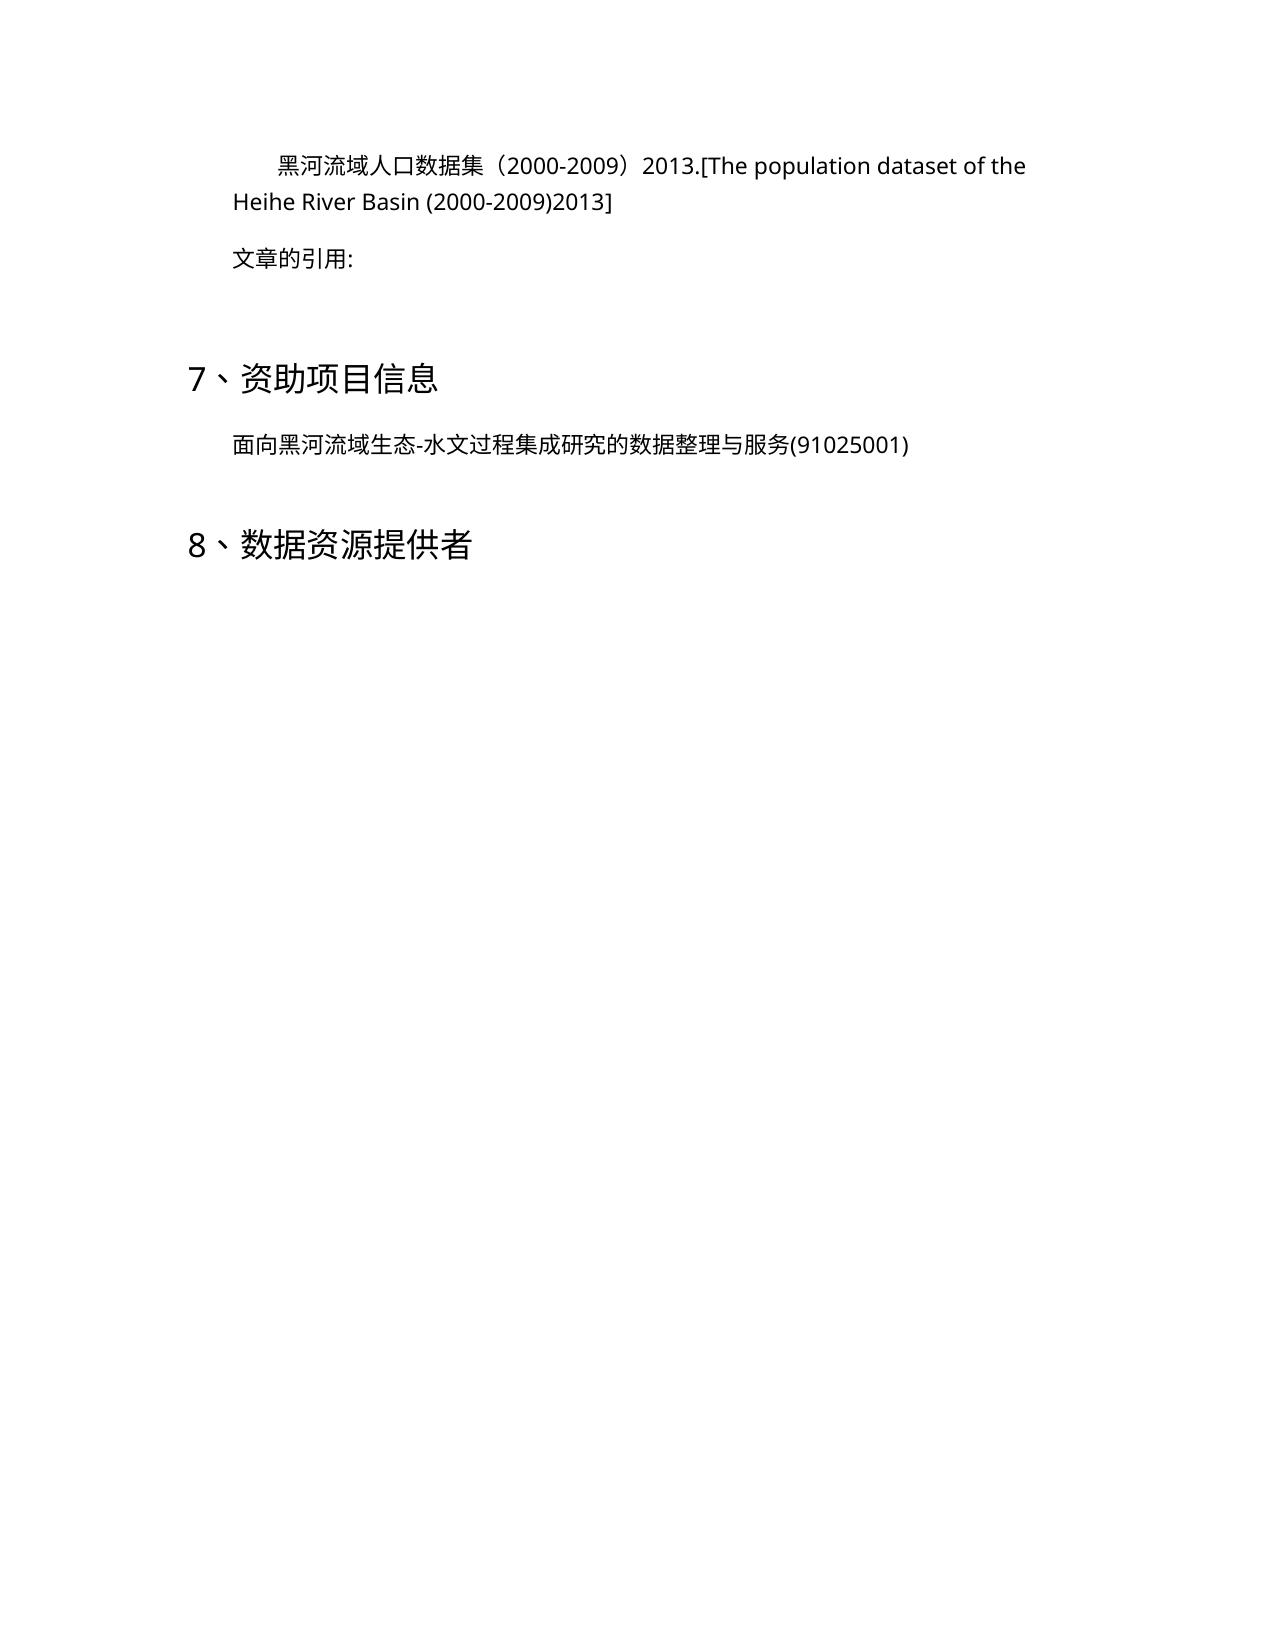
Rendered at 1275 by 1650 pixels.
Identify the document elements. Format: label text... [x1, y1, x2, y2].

text 面向黑河流域生态-水文过程集成研究的数据整理与服务(91025001) [232, 429, 1087, 496]
text 8、数据资源提供者 [187, 522, 1087, 567]
text 7、资助项目信息 [187, 356, 1087, 402]
text 黑河流域人口数据集（2000-2009）2013.[The population dataset of the Heihe River Basin (2000-2009)2013] [232, 150, 1087, 217]
text 文章的引用: [232, 243, 1087, 274]
